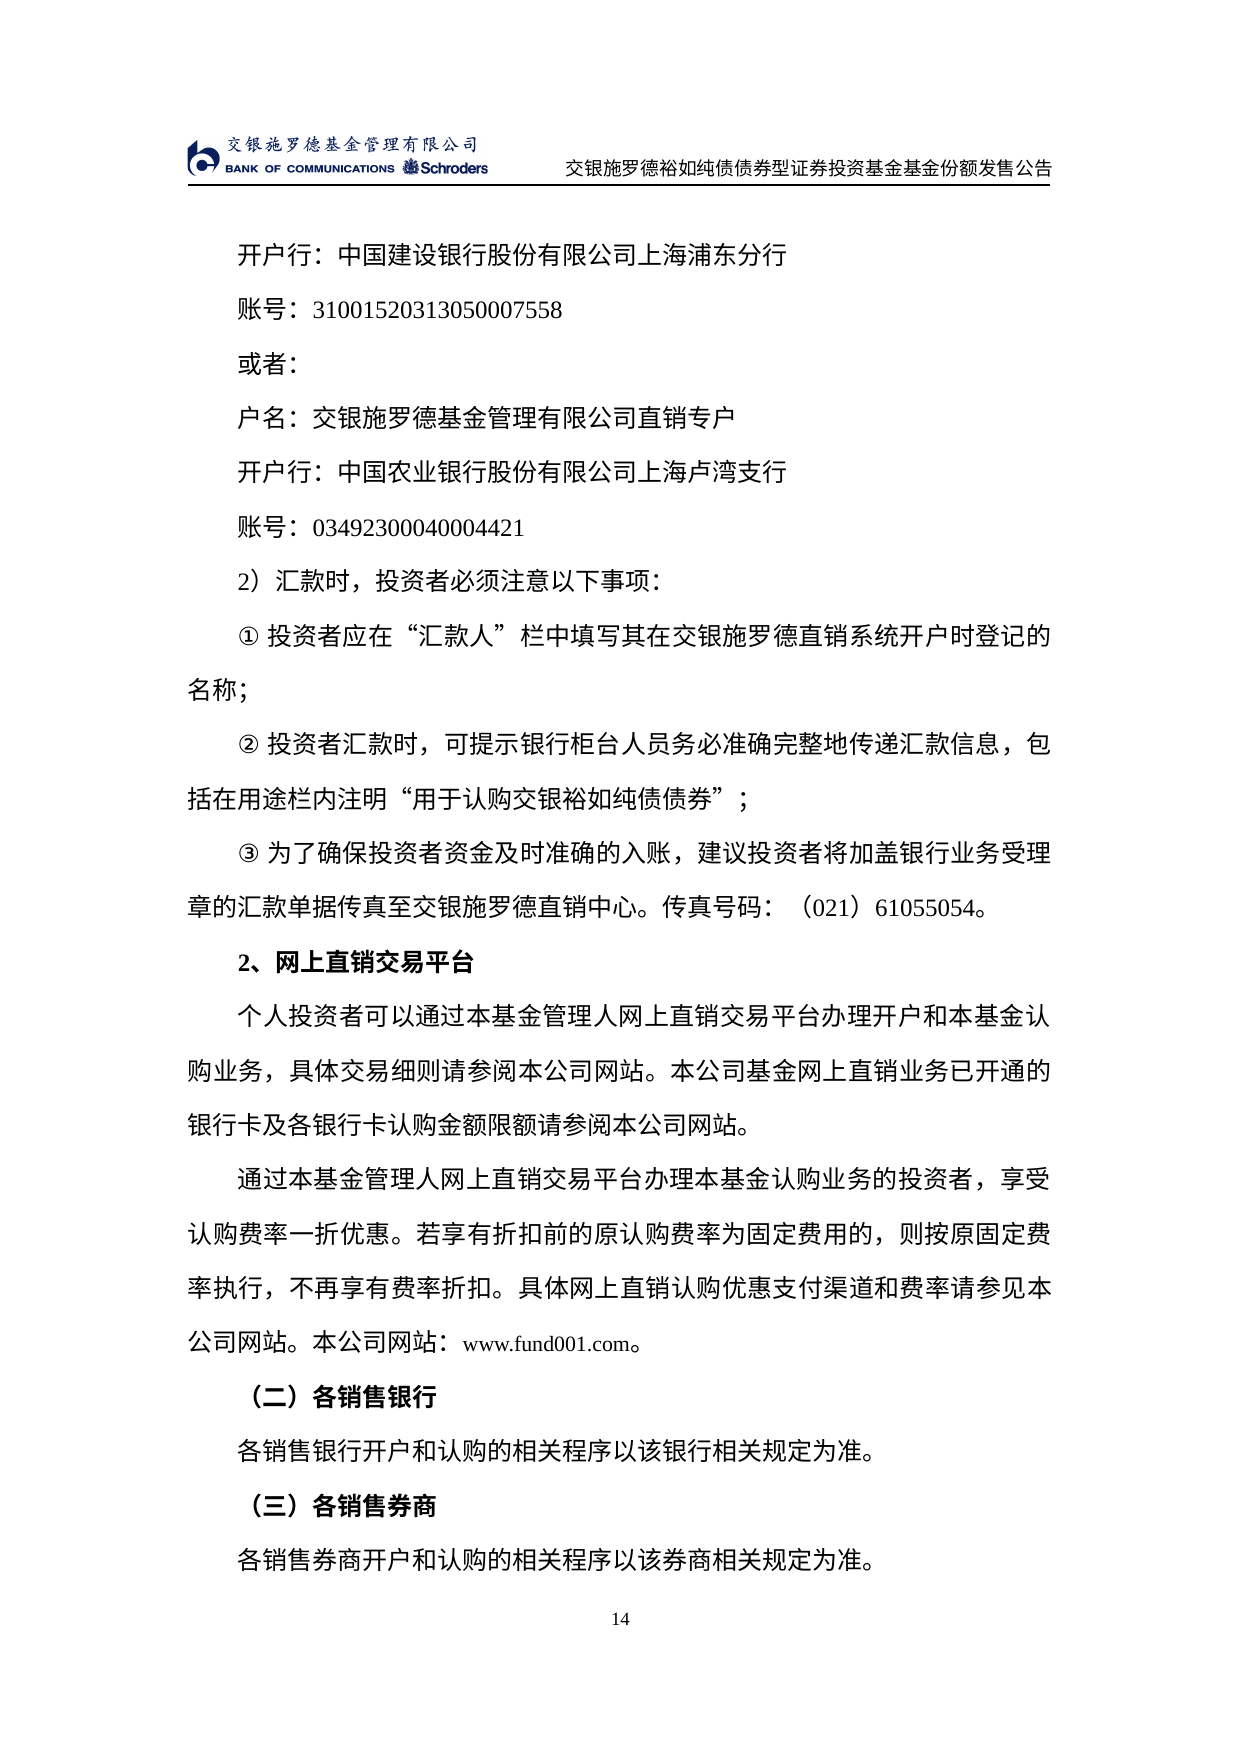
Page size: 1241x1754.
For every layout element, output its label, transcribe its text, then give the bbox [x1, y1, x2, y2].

text 2）汇款时，投资者必须注意以下事项： [187, 562, 1053, 598]
text （三）各销售券商 [187, 1486, 1053, 1522]
text 或者： [187, 344, 1053, 380]
text 各销售银行开户和认购的相关程序以该银行相关规定为准。 [187, 1432, 1053, 1468]
text 户名：交银施罗德基金管理有限公司直销专户 [187, 398, 1053, 435]
text ① 投资者应在“汇款人”栏中填写其在交银施罗德直销系统开户时登记的名称； [187, 616, 1053, 707]
text 账号：31001520313050007558 [187, 290, 1053, 326]
text 账号：03492300040004421 [187, 507, 1053, 543]
text 个人投资者可以通过本基金管理人网上直销交易平台办理开户和本基金认购业务，具体交易细则请参阅本公司网站。本公司基金网上直销业务已开通的银行卡及各银行卡认购金额限额请参阅本公司网站。 [187, 997, 1053, 1142]
text （二）各销售银行 [187, 1377, 1053, 1413]
text 各销售券商开户和认购的相关程序以该券商相关规定为准。 [187, 1540, 1053, 1577]
picture [187, 136, 488, 176]
text 开户行：中国农业银行股份有限公司上海卢湾支行 [187, 453, 1053, 489]
text 开户行：中国建设银行股份有限公司上海浦东分行 [187, 235, 1053, 272]
text 2、网上直销交易平台 [187, 942, 1053, 978]
text ③ 为了确保投资者资金及时准确的入账，建议投资者将加盖银行业务受理章的汇款单据传真至交银施罗德直销中心。传真号码：（021）61055054。 [187, 833, 1053, 924]
text ② 投资者汇款时，可提示银行柜台人员务必准确完整地传递汇款信息，包括在用途栏内注明“用于认购交银裕如纯债债券”； [187, 725, 1053, 815]
text 通过本基金管理人网上直销交易平台办理本基金认购业务的投资者，享受认购费率一折优惠。若享有折扣前的原认购费率为固定费用的，则按原固定费率执行，不再享有费率折扣。具体网上直销认购优惠支付渠道和费率请参见本公司网站。本公司网站：www.fund001.com。 [187, 1160, 1053, 1359]
